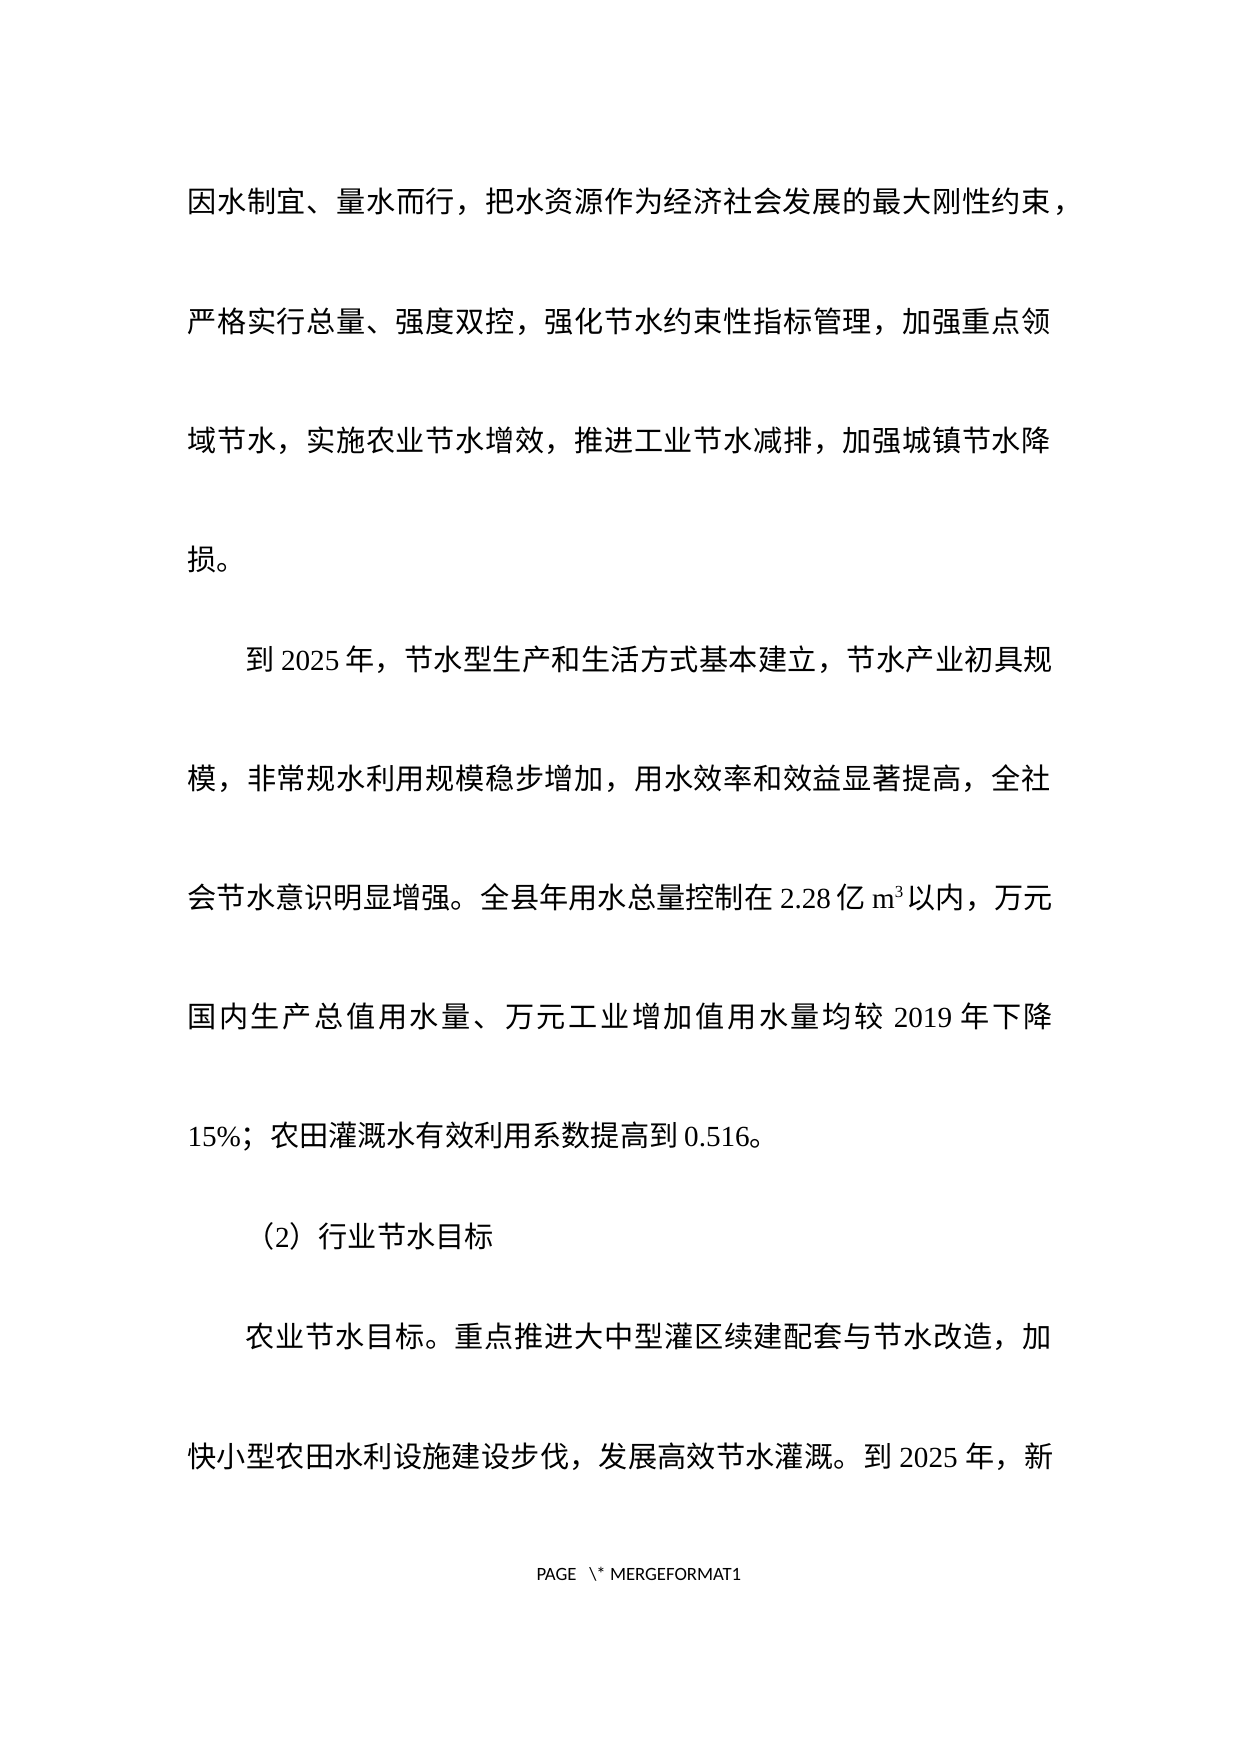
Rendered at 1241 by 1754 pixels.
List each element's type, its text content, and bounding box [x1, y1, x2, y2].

list 行业节水目标 [187, 1195, 1053, 1274]
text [187, 1296, 1053, 1494]
text 到2025年，节水型生产和生活方式基本建立，节水产业初具规模，非常规水利用规模稳步增加，用水效率和效益显著提高，全社会节水意识明显增强。全县年用水总量控制在2.28亿m3以内，万元国内生产总值用水量、万元工业增加值用水量均较2019年下降15%；农田灌溉水有效利用系数提高到0.516。 [187, 618, 1053, 1174]
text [187, 161, 1053, 597]
